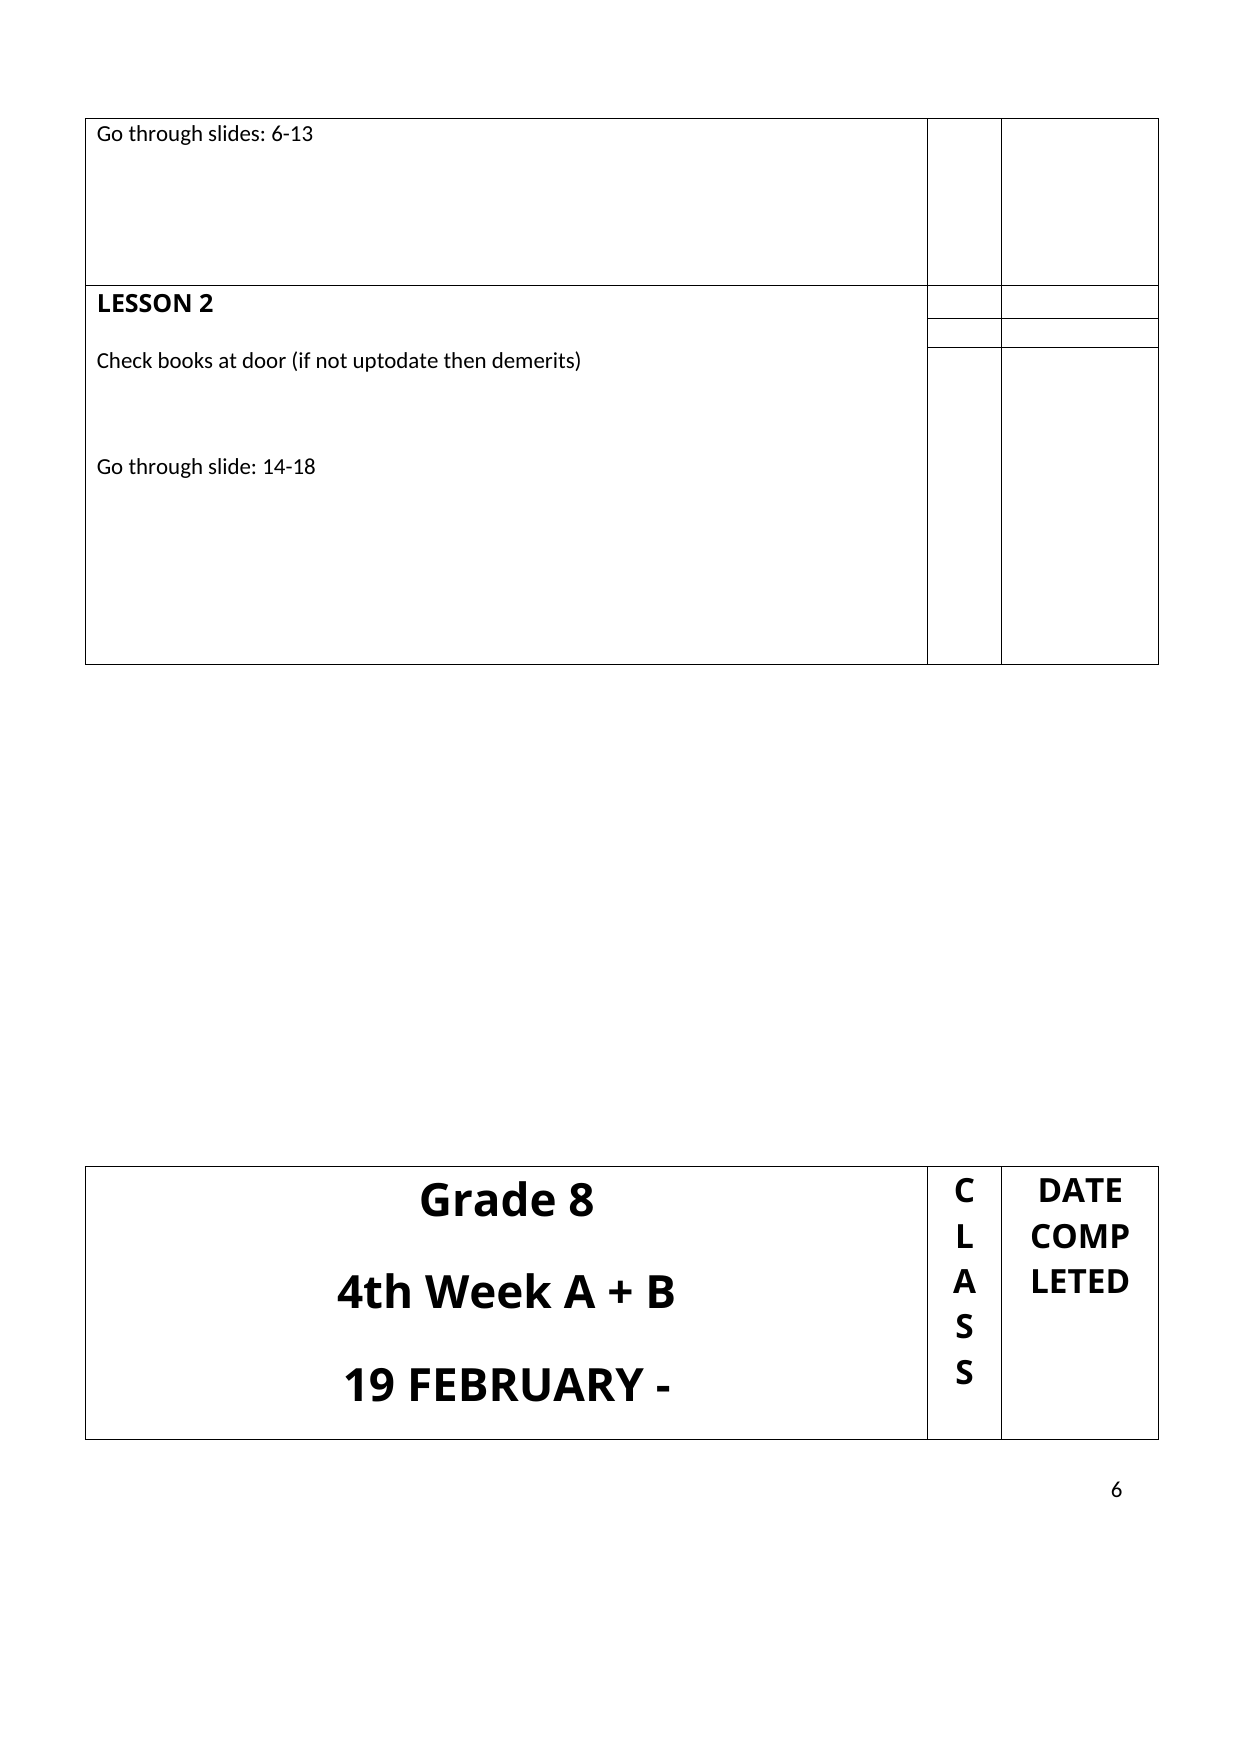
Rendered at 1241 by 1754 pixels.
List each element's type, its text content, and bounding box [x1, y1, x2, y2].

table_header CLASS [928, 1167, 1001, 1439]
table_cell [1002, 319, 1158, 347]
table_cell [928, 319, 1001, 347]
table_header DATE COMPLETED [1002, 1167, 1158, 1439]
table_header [86, 1167, 927, 1439]
table_cell [928, 286, 1001, 318]
table_cell [928, 348, 1001, 664]
table_cell [1002, 119, 1158, 285]
table_cell [1002, 286, 1158, 318]
table_cell LESSON 2 Check books at door (if not uptodate then demerits) Go through slide: 14-18 [86, 286, 927, 664]
table_cell [1002, 348, 1158, 664]
table_cell [928, 119, 1001, 285]
